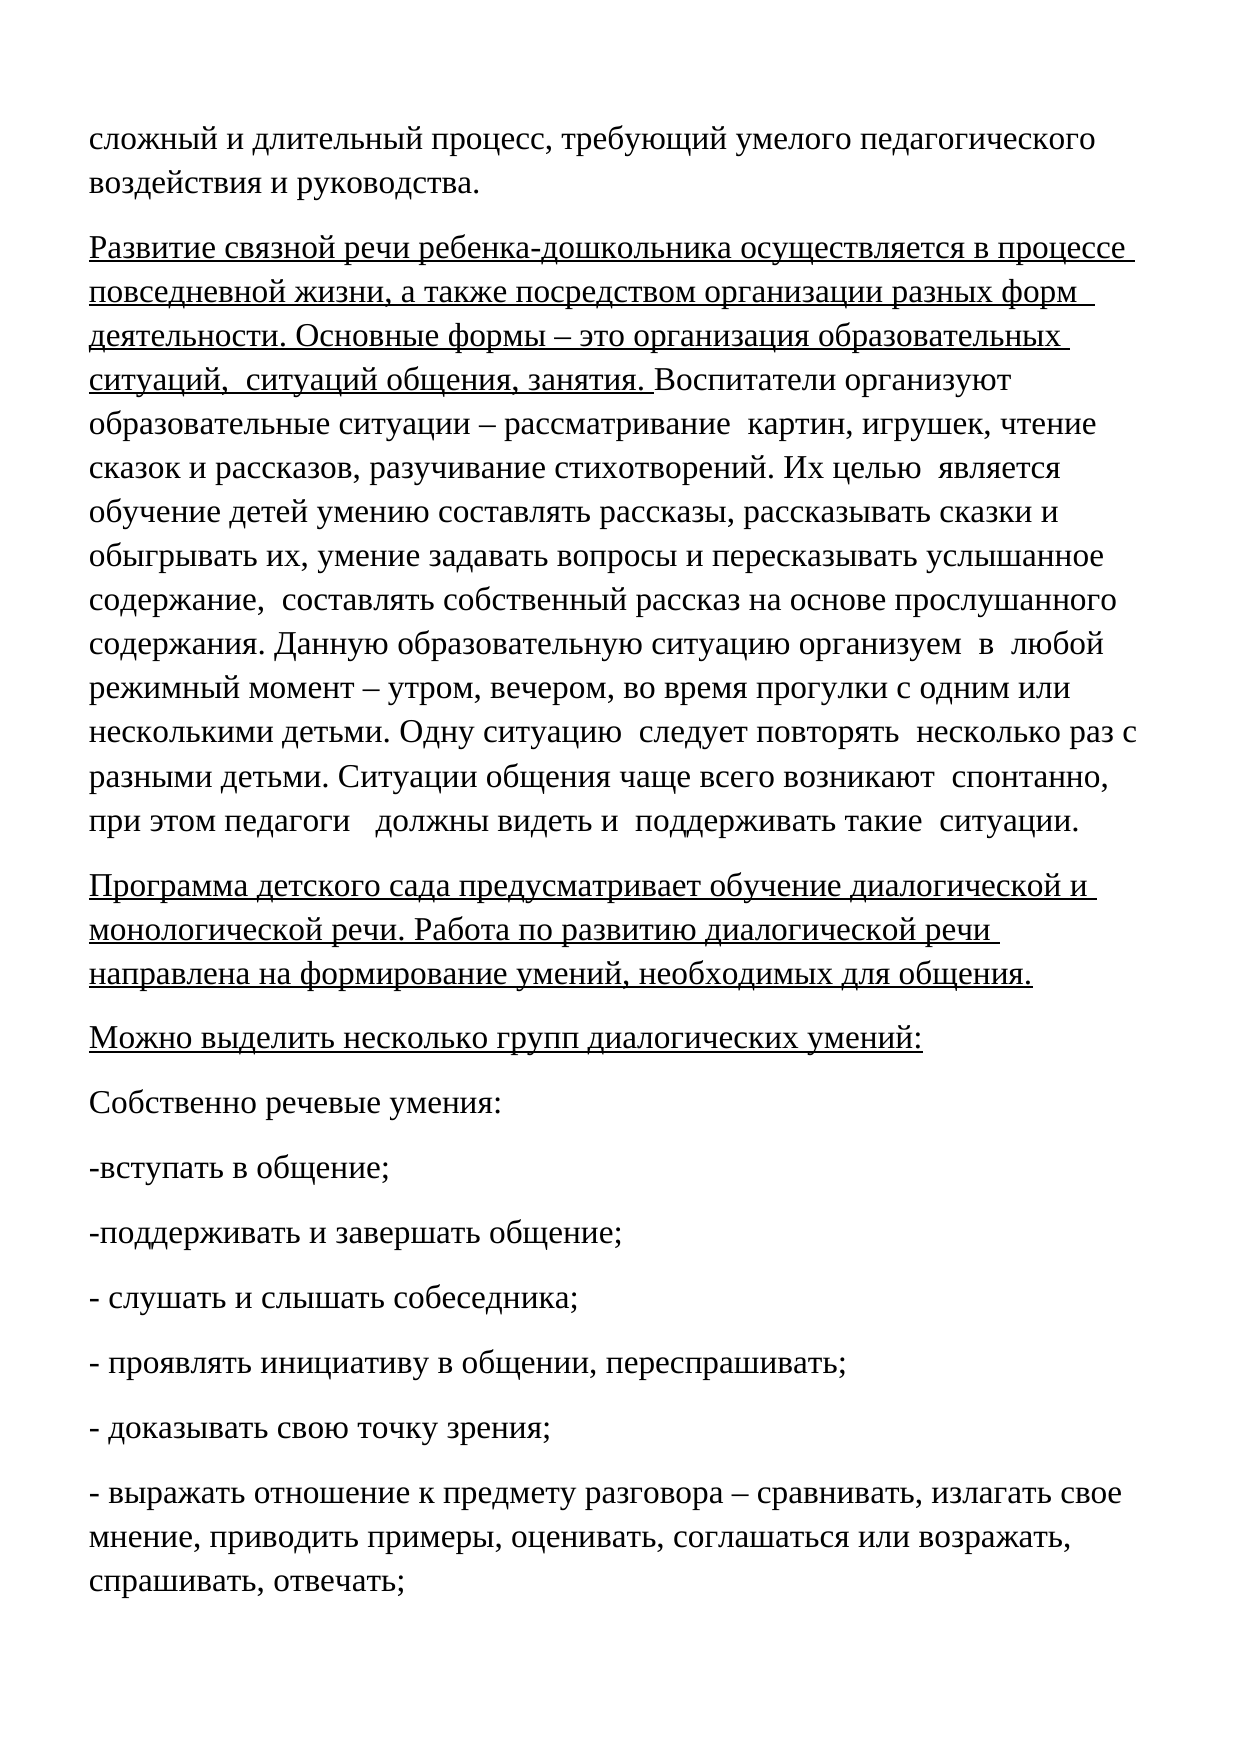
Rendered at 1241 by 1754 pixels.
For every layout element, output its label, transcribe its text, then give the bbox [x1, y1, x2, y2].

text -поддерживать и завершать общение; [89, 1212, 1152, 1251]
text Можно выделить несколько групп диалогических умений: [89, 1018, 1152, 1056]
text - выражать отношение к предмету разговора – сравнивать, излагать свое мнение, приводить примеры, оценивать, соглашаться или возражать, спрашивать, отвечать; [89, 1472, 1152, 1598]
text -вступать в общение; [89, 1148, 1152, 1186]
text - проявлять инициативу в общении, переспрашивать; [89, 1342, 1152, 1381]
text - доказывать свою точку зрения; [89, 1407, 1152, 1446]
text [89, 118, 1152, 201]
text Программа детского сада предусматривает обучение диалогической и монологической речи. Работа по развитию диалогической речи направлена на формирование умений, необходимых для общения. [89, 865, 1152, 991]
text Собственно речевые умения: [89, 1083, 1152, 1121]
text - слушать и слышать собеседника; [89, 1277, 1152, 1316]
text Развитие связной речи ребенка-дошкольника осуществляется в процессе повседневной жизни, а также посредством организации разных форм деятельности. Основные формы – это организация образовательных ситуаций, ситуаций общения, занятия. Воспитатели организуют образовательные ситуации – рассматривание картин, игрушек, чтение сказок и рассказов, разучивание стихотворений. Их целью является обучение детей умению составлять рассказы, рассказывать сказки и обыгрывать их, умение задавать вопросы и пересказывать услышанное содержание, составлять собственный рассказ на основе прослушанного содержания. Данную образовательную ситуацию организуем в любой режимный момент – утром, вечером, во время прогулки с одним или несколькими детьми. Одну ситуацию следует повторять несколько раз с разными детьми. Ситуации общения чаще всего возникают спонтанно, при этом педагоги должны видеть и поддерживать такие ситуации. [89, 227, 1152, 838]
